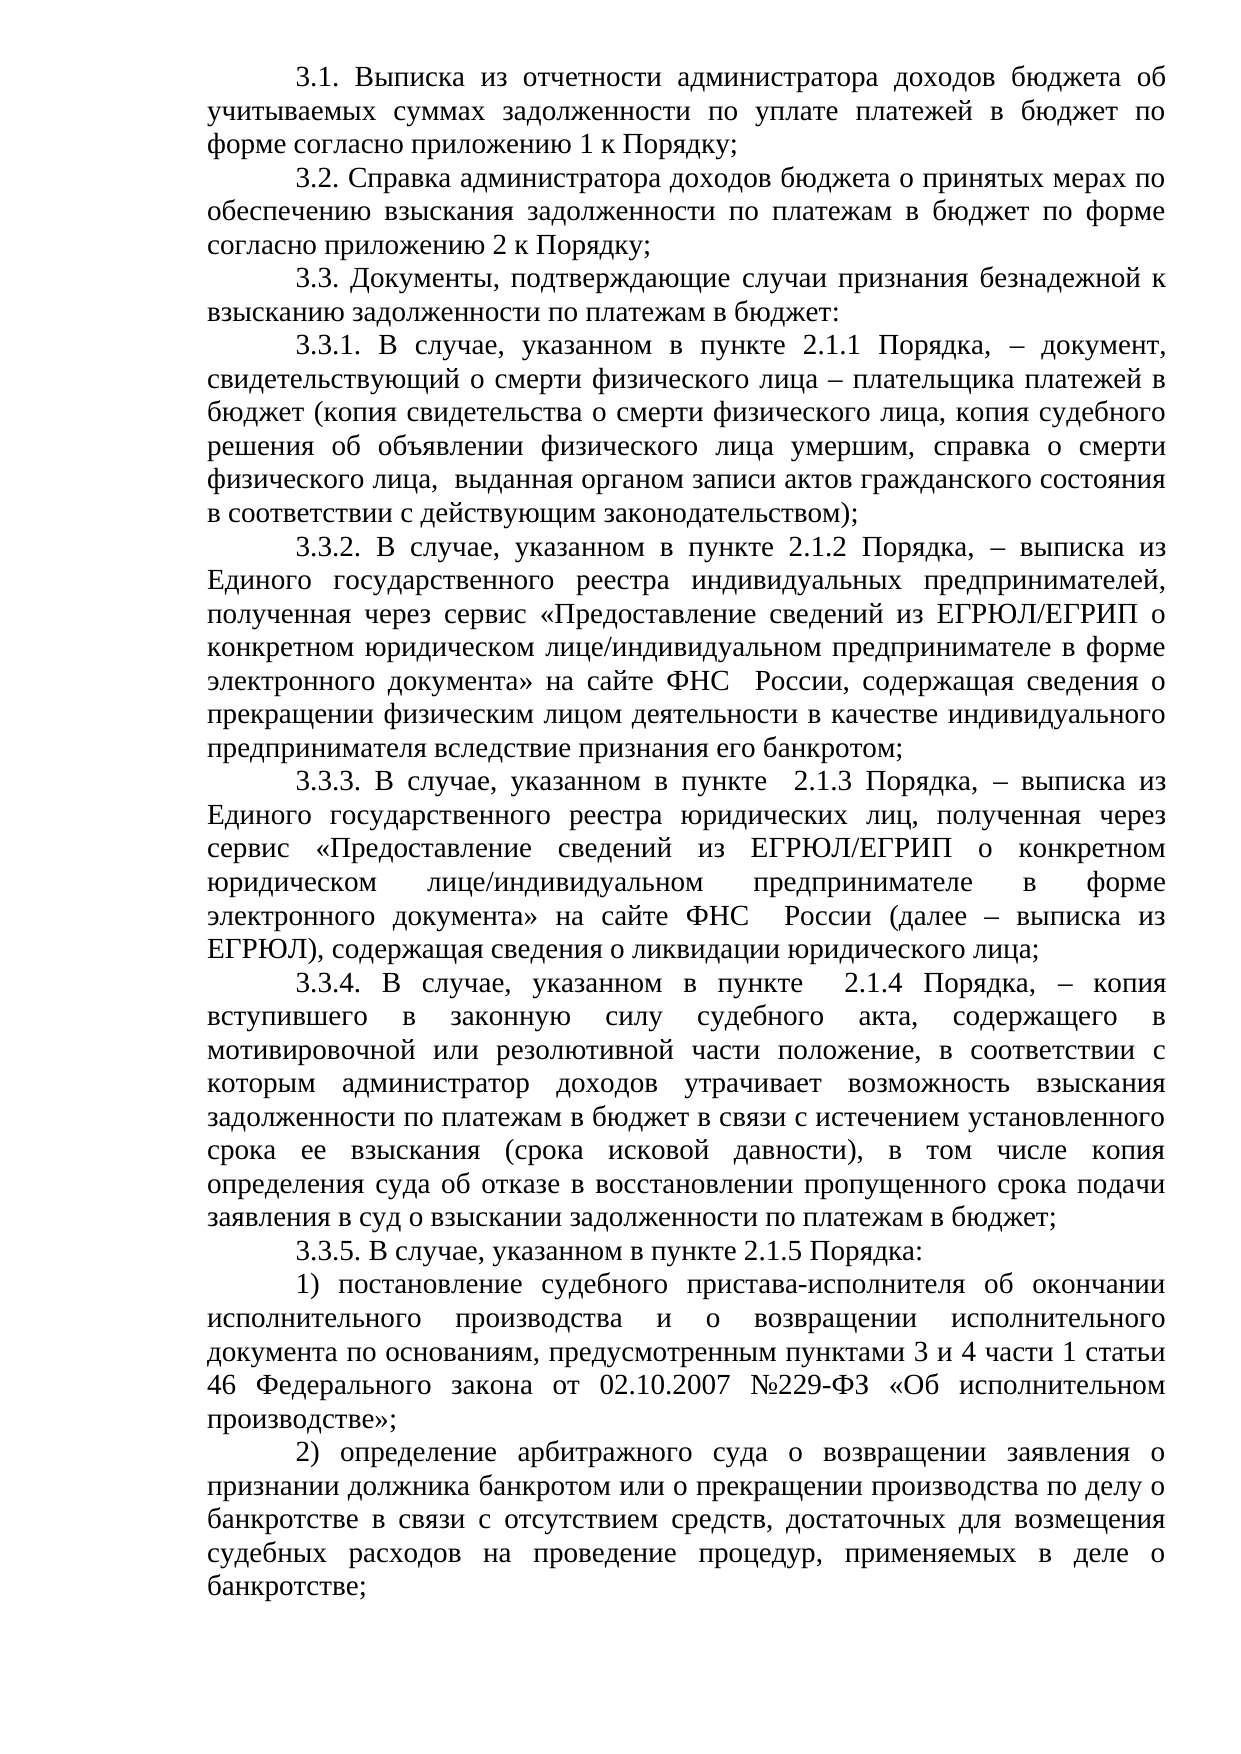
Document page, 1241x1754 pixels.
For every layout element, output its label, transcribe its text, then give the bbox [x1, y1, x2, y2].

text 3.3. Документы, подтверждающие случаи признания безнадежной к взысканию задолженности по платежам в бюджет: [207, 260, 1166, 327]
text 3.2. Справка администратора доходов бюджета о принятых мерах по обеспечению взыскания задолженности по платежам в бюджет по форме согласно приложению 2 к Порядку; [207, 160, 1166, 260]
text 3.3.4. В случае, указанном в пункте 2.1.4 Порядка, – копия вступившего в законную силу судебного акта, содержащего в мотивировочной или резолютивной части положение, в соответствии с которым администратор доходов утрачивает возможность взыскания задолженности по платежам в бюджет в связи с истечением установленного срока ее взыскания (срока исковой давности), в том числе копия определения суда об отказе в восстановлении пропущенного срока подачи заявления в суд о взыскании задолженности по платежам в бюджет; [207, 965, 1166, 1233]
text 2) определение арбитражного суда о возвращении заявления о признании должника банкротом или о прекращении производства по делу о банкротстве в связи с отсутствием средств, достаточных для возмещения судебных расходов на проведение процедур, применяемых в деле о банкротстве; [207, 1434, 1166, 1602]
text 3.3.5. В случае, указанном в пункте 2.1.5 Порядка: [207, 1233, 1166, 1267]
text 3.3.3. В случае, указанном в пункте 2.1.3 Порядка, – выписка из Единого государственного реестра юридических лиц, полученная через сервис «Предоставление сведений из ЕГРЮЛ/ЕГРИП о конкретном юридическом лице/индивидуальном предпринимателе в форме электронного документа» на сайте ФНС России (далее – выписка из ЕГРЮЛ), содержащая сведения о ликвидации юридического лица; [207, 763, 1166, 965]
text 3.3.2. В случае, указанном в пункте 2.1.2 Порядка, – выписка из Единого государственного реестра индивидуальных предпринимателей, полученная через сервис «Предоставление сведений из ЕГРЮЛ/ЕГРИП о конкретном юридическом лице/индивидуальном предпринимателе в форме электронного документа» на сайте ФНС России, содержащая сведения о прекращении физическим лицом деятельности в качестве индивидуального предпринимателя вследствие признания его банкротом; [207, 529, 1166, 763]
text 3.3.1. В случае, указанном в пункте 2.1.1 Порядка, – документ, свидетельствующий о смерти физического лица – плательщика платежей в бюджет (копия свидетельства о смерти физического лица, копия судебного решения об объявлении физического лица умершим, справка о смерти физического лица, выданная органом записи актов гражданского состояния в соответствии с действующим законодательством); [207, 327, 1166, 529]
text 1) постановление судебного пристава-исполнителя об окончании исполнительного производства и о возвращении исполнительного документа по основаниям, предусмотренным пунктами 3 и 4 части 1 статьи 46 Федерального закона от 02.10.2007 №229-ФЗ «Об исполнительном производстве»; [207, 1267, 1166, 1434]
text 3.1. Выписка из отчетности администратора доходов бюджета об учитываемых суммах задолженности по уплате платежей в бюджет по форме согласно приложению 1 к Порядку; [207, 59, 1166, 160]
